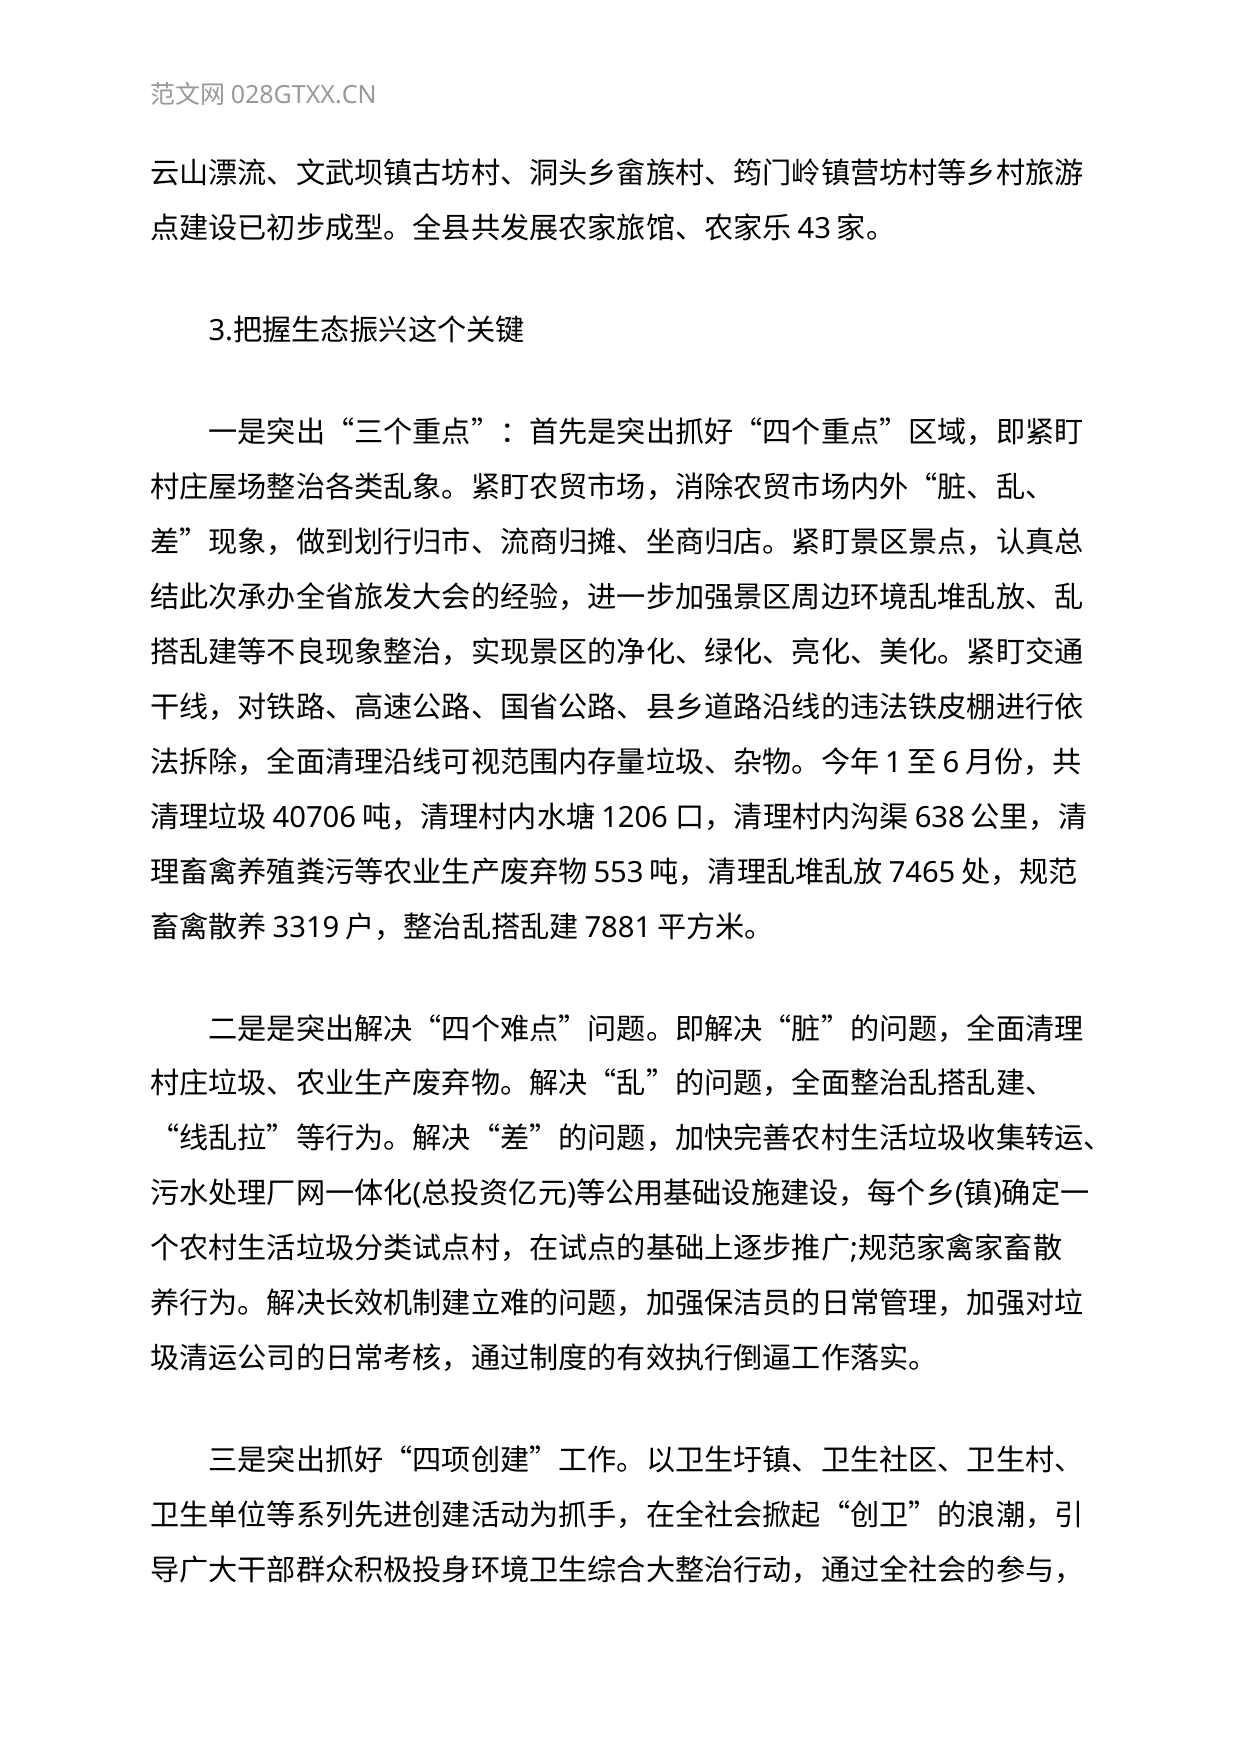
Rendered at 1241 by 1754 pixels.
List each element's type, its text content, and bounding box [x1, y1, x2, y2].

text 3.把握生态振兴这个关键 [150, 307, 1090, 349]
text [150, 1437, 1090, 1589]
text 一是突出“三个重点”：首先是突出抓好“四个重点”区域，即紧盯村庄屋场整治各类乱象。紧盯农贸市场，消除农贸市场内外“脏、乱、差”现象，做到划行归市、流商归摊、坐商归店。紧盯景区景点，认真总结此次承办全省旅发大会的经验，进一步加强景区周边环境乱堆乱放、乱搭乱建等不良现象整治，实现景区的净化、绿化、亮化、美化。紧盯交通干线，对铁路、高速公路、国省公路、县乡道路沿线的违法铁皮棚进行依法拆除，全面清理沿线可视范围内存量垃圾、杂物。今年1至6月份，共清理垃圾40706吨，清理村内水塘1206 口，清理村内沟渠638公里，清理畜禽养殖粪污等农业生产废弃物553吨，清理乱堆乱放7465处，规范畜禽散养3319户，整治乱搭乱建7881平方米。 [150, 409, 1090, 946]
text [150, 150, 1090, 247]
text 二是是突出解决“四个难点”问题。即解决“脏”的问题，全面清理村庄垃圾、农业生产废弃物。解决“乱”的问题，全面整治乱搭乱建、“线乱拉”等行为。解决“差”的问题，加快完善农村生活垃圾收集转运、污水处理厂网一体化(总投资亿元)等公用基础设施建设，每个乡(镇)确定一个农村生活垃圾分类试点村，在试点的基础上逐步推广;规范家禽家畜散养行为。解决长效机制建立难的问题，加强保洁员的日常管理，加强对垃圾清运公司的日常考核，通过制度的有效执行倒逼工作落实。 [150, 1005, 1090, 1377]
